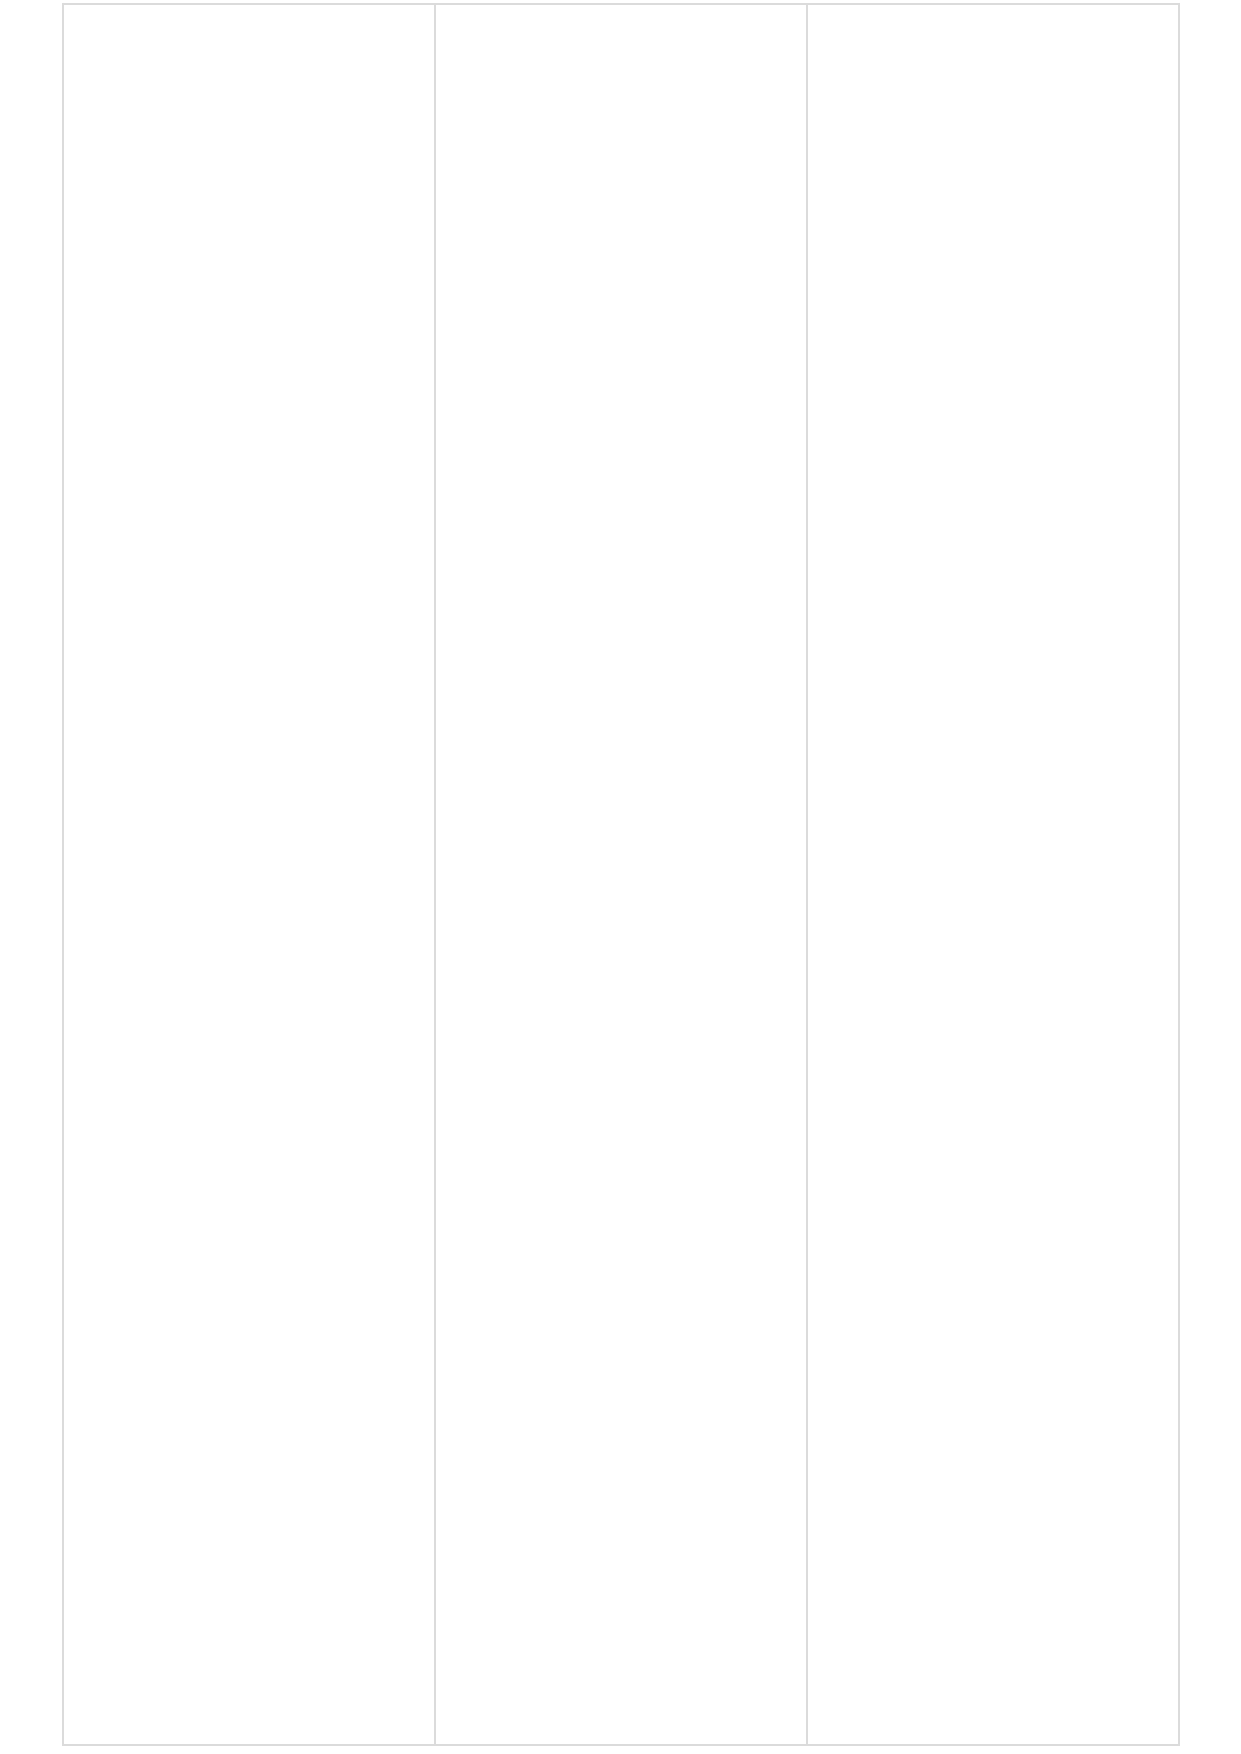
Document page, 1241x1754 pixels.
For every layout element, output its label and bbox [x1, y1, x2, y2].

table_header [436, 5, 806, 1744]
table_header [808, 5, 1178, 1744]
table_header [64, 5, 434, 1744]
